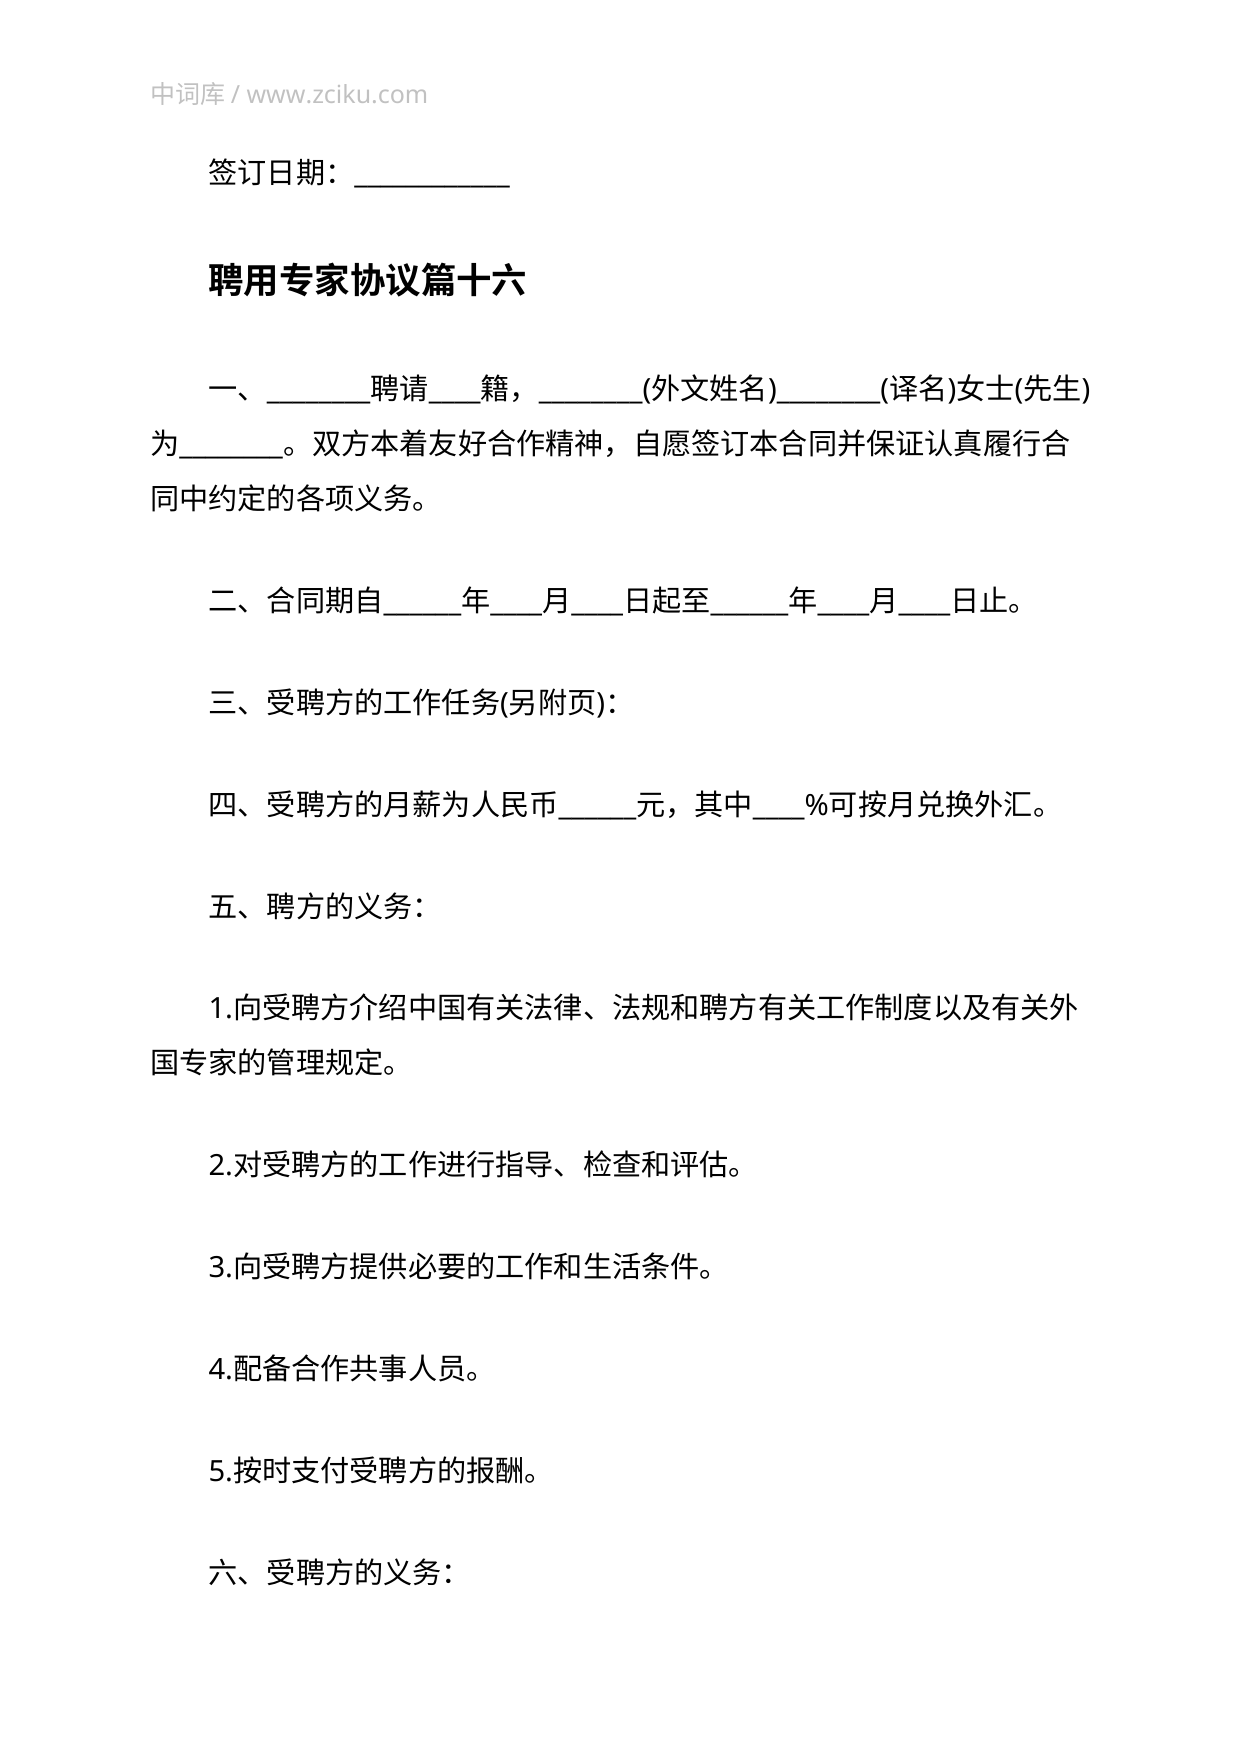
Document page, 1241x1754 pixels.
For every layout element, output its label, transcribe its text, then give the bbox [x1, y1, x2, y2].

text 1.向受聘方介绍中国有关法律、法规和聘方有关工作制度以及有关外国专家的管理规定。 [150, 985, 1090, 1082]
text 5.按时支付受聘方的报酬。 [150, 1448, 1090, 1490]
text 五、聘方的义务： [150, 883, 1090, 925]
text 四、受聘方的月薪为人民币______元，其中____%可按月兑换外汇。 [150, 781, 1090, 823]
text 六、受聘方的义务： [150, 1549, 1090, 1592]
text 2.对受聘方的工作进行指导、检查和评估。 [150, 1142, 1090, 1184]
text 三、受聘方的工作任务(另附页)： [150, 679, 1090, 722]
text 一、________聘请____籍，________(外文姓名)________(译名)女士(先生)为________。双方本着友好合作精神，自愿签订本合同并保证认真履行合同中约定的各项义务。 [150, 365, 1090, 518]
text 3.向受聘方提供必要的工作和生活条件。 [150, 1244, 1090, 1286]
text 二、合同期自______年____月____日起至______年____月____日止。 [150, 577, 1090, 619]
text 聘用专家协议篇十六 [150, 252, 1090, 303]
text 4.配备合作共事人员。 [150, 1346, 1090, 1388]
text 签订日期：____________ [150, 150, 1090, 192]
